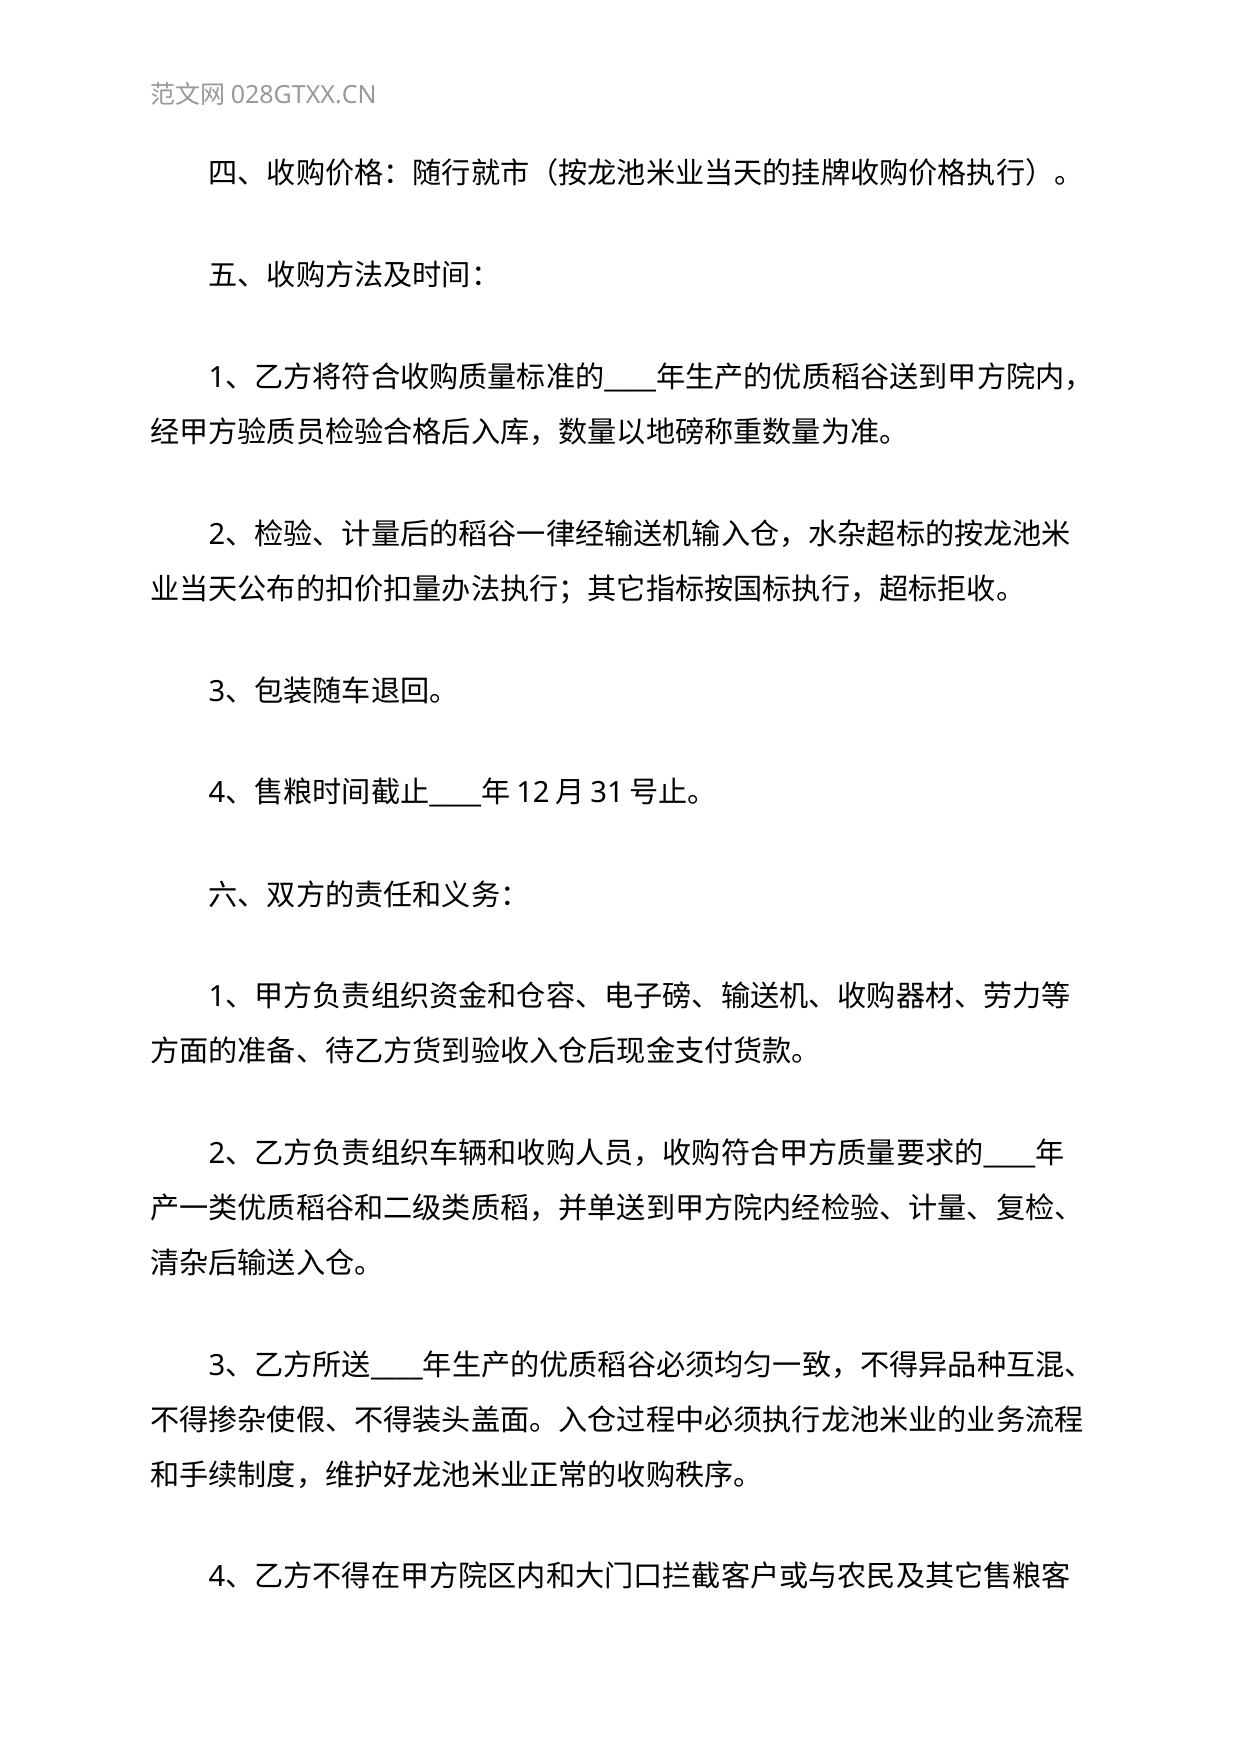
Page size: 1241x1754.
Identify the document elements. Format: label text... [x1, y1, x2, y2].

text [150, 1553, 1090, 1595]
text 五、收购方法及时间： [150, 252, 1090, 294]
text 六、双方的责任和义务： [150, 871, 1090, 913]
text 2、检验、计量后的稻谷一律经输送机输入仓，水杂超标的按龙池米业当天公布的扣价扣量办法执行；其它指标按国标执行，超标拒收。 [150, 510, 1090, 608]
text 1、乙方将符合收购质量标准的____年生产的优质稻谷送到甲方院内，经甲方验质员检验合格后入库，数量以地磅称重数量为准。 [150, 353, 1090, 451]
text 3、包装随车退回。 [150, 667, 1090, 709]
text 四、收购价格：随行就市（按龙池米业当天的挂牌收购价格执行）。 [150, 150, 1090, 192]
text 4、售粮时间截止____年12月31号止。 [150, 769, 1090, 811]
text 1、甲方负责组织资金和仓容、电子磅、输送机、收购器材、劳力等方面的准备、待乙方货到验收入仓后现金支付货款。 [150, 973, 1090, 1070]
text 2、乙方负责组织车辆和收购人员，收购符合甲方质量要求的____年产一类优质稻谷和二级类质稻，并单送到甲方院内经检验、计量、复检、清杂后输送入仓。 [150, 1129, 1090, 1282]
text 3、乙方所送____年生产的优质稻谷必须均匀一致，不得异品种互混、不得掺杂使假、不得装头盖面。入仓过程中必须执行龙池米业的业务流程和手续制度，维护好龙池米业正常的收购秩序。 [150, 1341, 1090, 1493]
